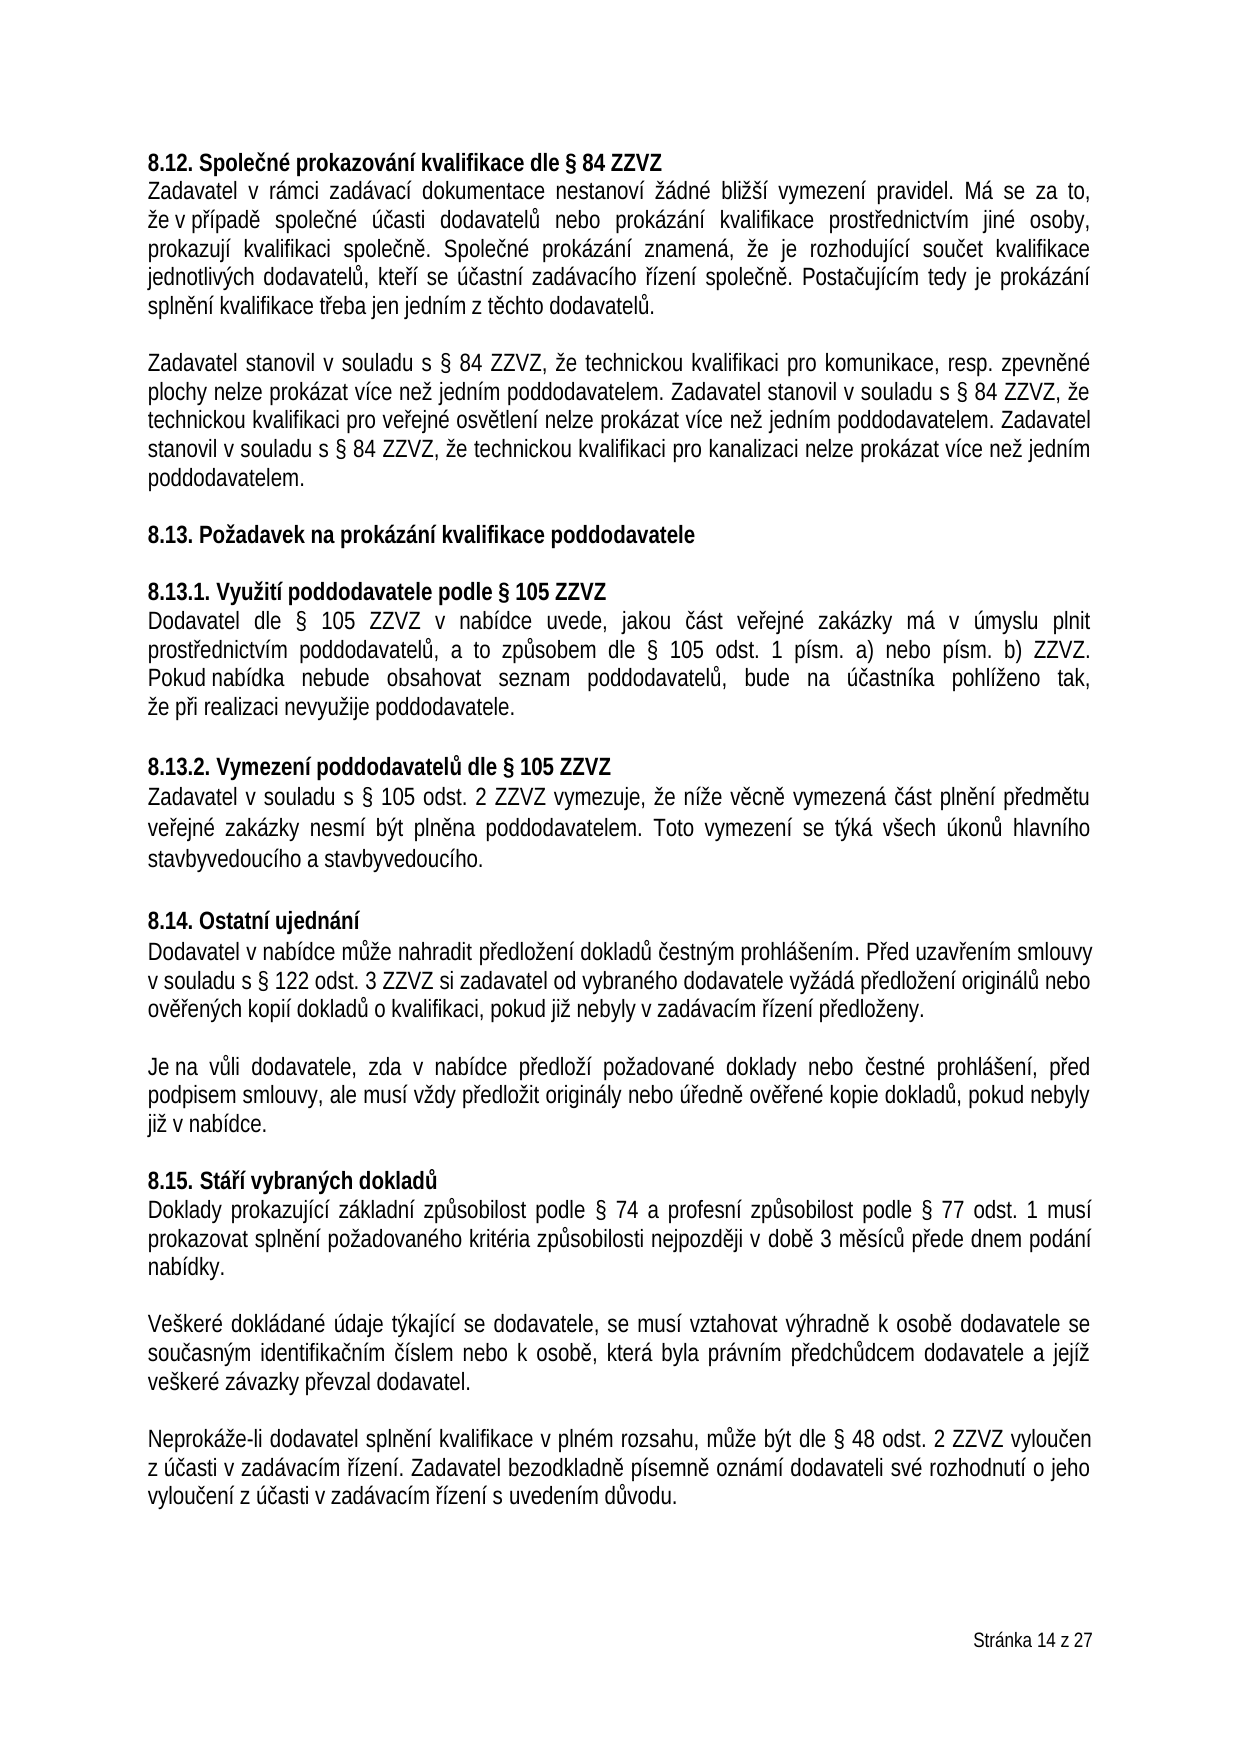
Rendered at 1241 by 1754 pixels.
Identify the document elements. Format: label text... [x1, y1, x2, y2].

text 8.15. Stáří vybraných dokladů [148, 1166, 1093, 1195]
text Dodavatel v nabídce může nahradit předložení dokladů čestným prohlášením. Před uzavřením smlouvy v souladu s § 122 odst. 3 ZZVZ si zadavatel od vybraného dodavatele vyžádá předložení originálů nebo ověřených kopií dokladů o kvalifikaci, pokud již nebyly v zadávacím řízení předloženy. [148, 937, 1093, 1023]
text Neprokáže-li dodavatel splnění kvalifikace v plném rozsahu, může být dle § 48 odst. 2 ZZVZ vyloučen z účasti v zadávacím řízení. Zadavatel bezodkladně písemně oznámí dodavateli své rozhodnutí o jeho vyloučení z účasti v zadávacím řízení s uvedením důvodu. [148, 1424, 1093, 1510]
text Je na vůli dodavatele, zda v nabídce předloží požadované doklady nebo čestné prohlášení, před podpisem smlouvy, ale musí vždy předložit originály nebo úředně ověřené kopie dokladů, pokud nebyly již v nabídce. [148, 1052, 1093, 1138]
text 8.13.2. Vymezení poddodavatelů dle § 105 ZZVZ [148, 751, 1093, 780]
text Zadavatel v souladu s § 105 odst. 2 ZZVZ vymezuje, že níže věcně vymezená část plnění předmětu veřejné zakázky nesmí být plněna poddodavatelem. Toto vymezení se týká všech úkonů hlavního stavbyvedoucího a stavbyvedoucího. [148, 782, 1093, 873]
text 8.12. Společné prokazování kvalifikace dle § 84 ZZVZ [148, 148, 1093, 176]
text Doklady prokazující základní způsobilost podle § 74 a profesní způsobilost podle § 77 odst. 1 musí prokazovat splnění požadovaného kritéria způsobilosti nejpozději v době 3 měsíců přede dnem podání nabídky. [148, 1195, 1093, 1281]
text Dodavatel dle § 105 ZZVZ v nabídce uvede, jakou část veřejné zakázky má v úmyslu plnit prostřednictvím poddodavatelů, a to způsobem dle § 105 odst. 1 písm. a) nebo písm. b) ZZVZ. Pokud nabídka nebude obsahovat seznam poddodavatelů, bude na účastníka pohlíženo tak, že při realizaci nevyužije poddodavatele. [148, 606, 1093, 721]
text 8.14. Ostatní ujednání [148, 906, 1093, 935]
text 8.13.1. Využití poddodavatele podle § 105 ZZVZ [148, 577, 1093, 606]
text 8.13. Požadavek na prokázání kvalifikace poddodavatele [148, 520, 1093, 549]
text Veškeré dokládané údaje týkající se dodavatele, se musí vztahovat výhradně k osobě dodavatele se současným identifikačním číslem nebo k osobě, která byla právním předchůdcem dodavatele a jejíž veškeré závazky převzal dodavatel. [148, 1309, 1093, 1395]
text Zadavatel stanovil v souladu s § 84 ZZVZ, že technickou kvalifikaci pro komunikace, resp. zpevněné plochy nelze prokázat více než jedním poddodavatelem. Zadavatel stanovil v souladu s § 84 ZZVZ, že technickou kvalifikaci pro veřejné osvětlení nelze prokázat více než jedním poddodavatelem. Zadavatel stanovil v souladu s § 84 ZZVZ, že technickou kvalifikaci pro kanalizaci nelze prokázat více než jedním poddodavatelem. [148, 348, 1093, 491]
text Zadavatel v rámci zadávací dokumentace nestanoví žádné bližší vymezení pravidel. Má se za to, že v případě společné účasti dodavatelů nebo prokázání kvalifikace prostřednictvím jiné osoby, prokazují kvalifikaci společně. Společné prokázání znamená, že je rozhodující součet kvalifikace jednotlivých dodavatelů, kteří se účastní zadávacího řízení společně. Postačujícím tedy je prokázání splnění kvalifikace třeba jen jedním z těchto dodavatelů. [148, 176, 1093, 319]
